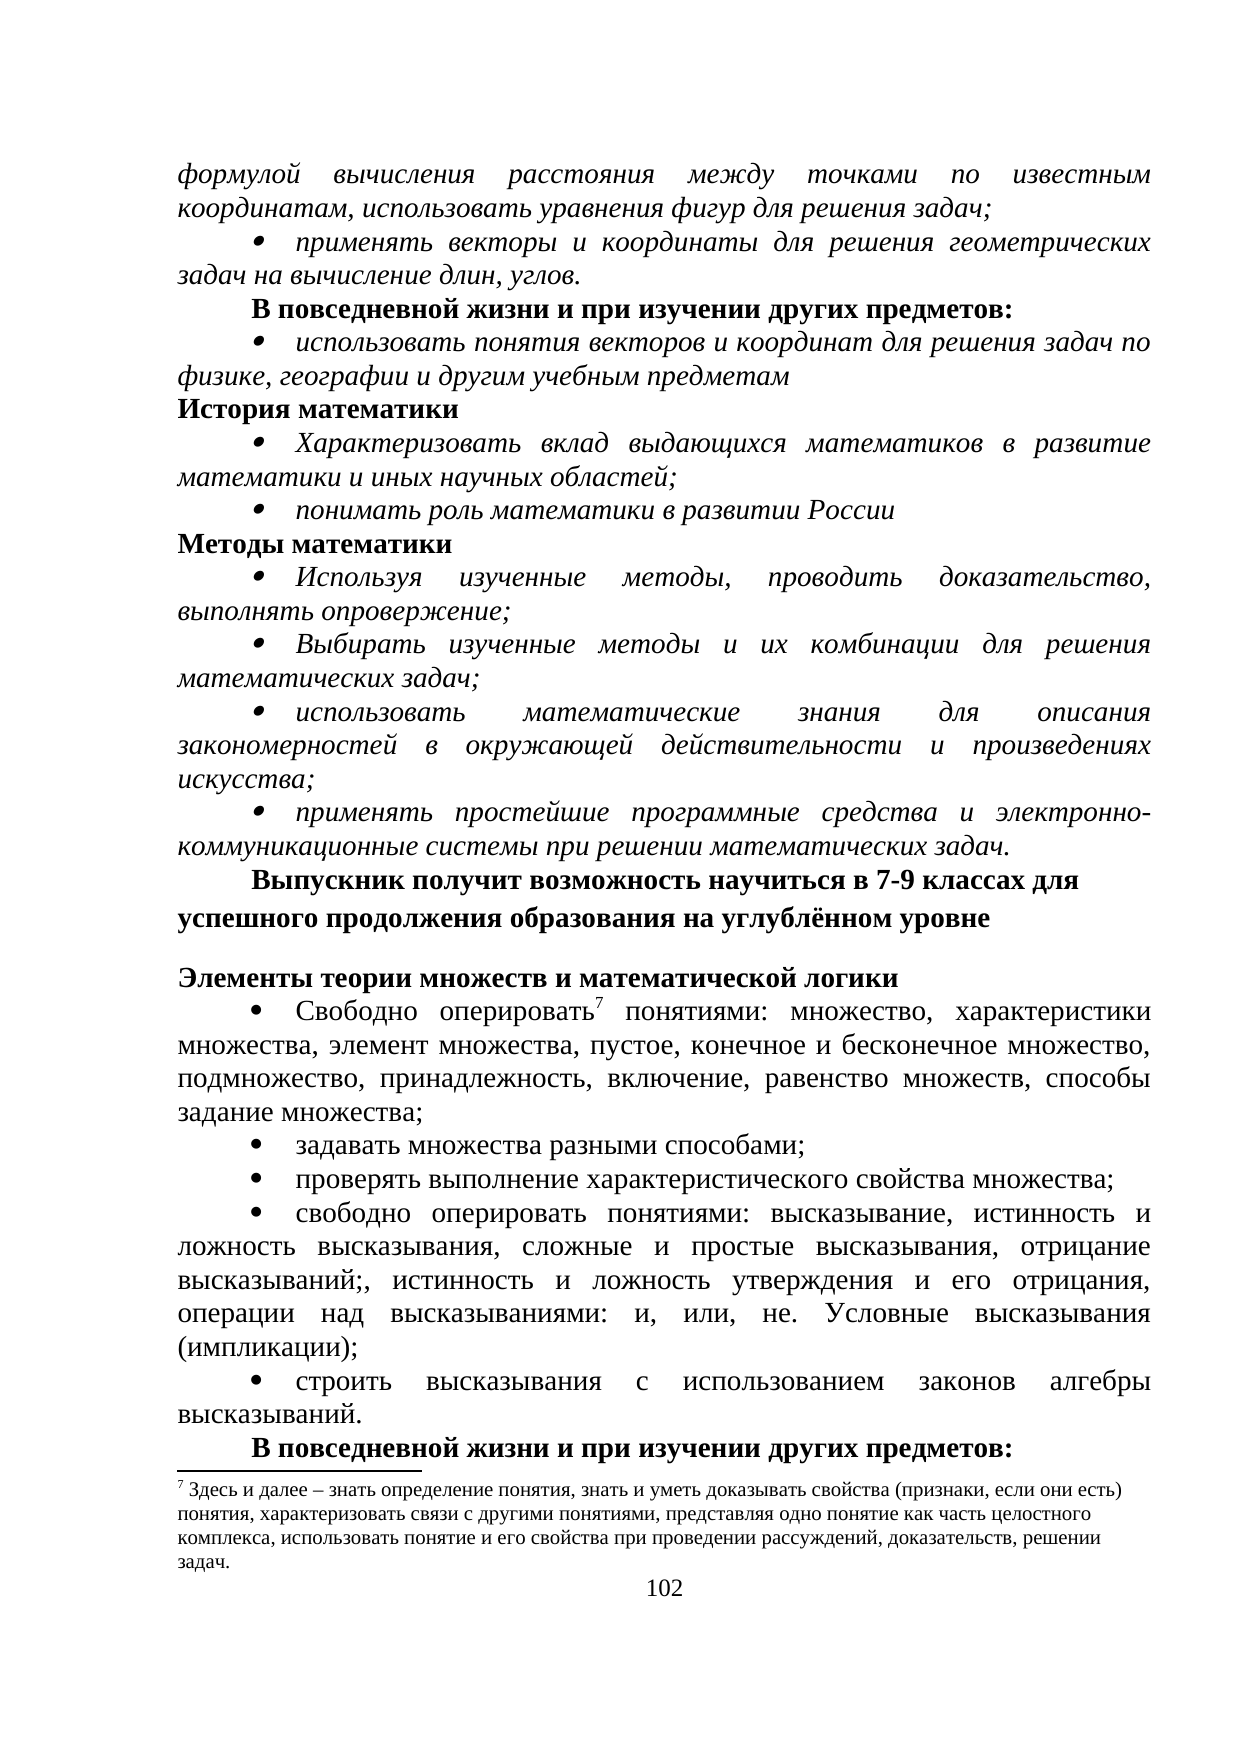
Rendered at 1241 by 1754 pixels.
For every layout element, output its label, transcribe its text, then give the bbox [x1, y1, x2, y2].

text Элементы теории множеств и математической логики [177, 254, 1152, 288]
list доказывать и использовать признаки делимости на 2, 4, 8, 5, 3, 6, 9, 10, 11 суммы и произведения чисел при выполнении вычислений и решении задач; [177, 1262, 1152, 1362]
list строить рассуждения на основе использования правил логики; [177, 758, 1152, 792]
text Выпускник получит возможность научиться в 7-9 классах для успешного продолжения образования на углублённом уровне [177, 157, 1152, 229]
list задавать множества разными способами; [177, 422, 1152, 456]
list выполнять округление рациональных и иррациональных чисел с заданной точностью; [177, 1362, 1152, 1430]
list понимать и объяснять разницу между позиционной и непозиционной системами записи чисел; [177, 1127, 1152, 1194]
list переводить числа из одной системы записи (системы счисления) в другую; [177, 1194, 1152, 1262]
list строить высказывания с использованием законов алгебры высказываний. [177, 657, 1152, 724]
list использовать множества, операции с множествами, их графическое представление для описания реальных процессов и явлений, при решении задач других учебных предметов [177, 792, 1152, 892]
list Свободно оперировать понятиями: множество, характеристики множества, элемент множества, пустое, конечное и бесконечное множество, подмножество, принадлежность, включение, равенство множеств, способы задание множества; [177, 288, 1152, 422]
list Свободно оперировать понятиями: натуральное число, множество натуральных чисел, целое число, множество целых чисел, обыкновенная дробь, десятичная дробь, смешанное число, рациональное число, множество рациональных чисел, иррациональное число, корень степени n, действительное число, множество действительных чисел, геометрическая интерпретация натуральных, целых, рациональных, действительных чисел; [177, 926, 1152, 1127]
list сравнивать действительные числа разными способами; [177, 1430, 1152, 1463]
list проверять выполнение характеристического свойства множества; [177, 456, 1152, 489]
list свободно оперировать понятиями: высказывание, истинность и ложность высказывания, сложные и простые высказывания, отрицание высказываний;, истинность и ложность утверждения и его отрицания, операции над высказываниями: и, или, не. Условные высказывания (импликации); [177, 489, 1152, 657]
text Числа [177, 892, 1152, 926]
text В повседневной жизни и при изучении других предметов: [177, 724, 1152, 758]
